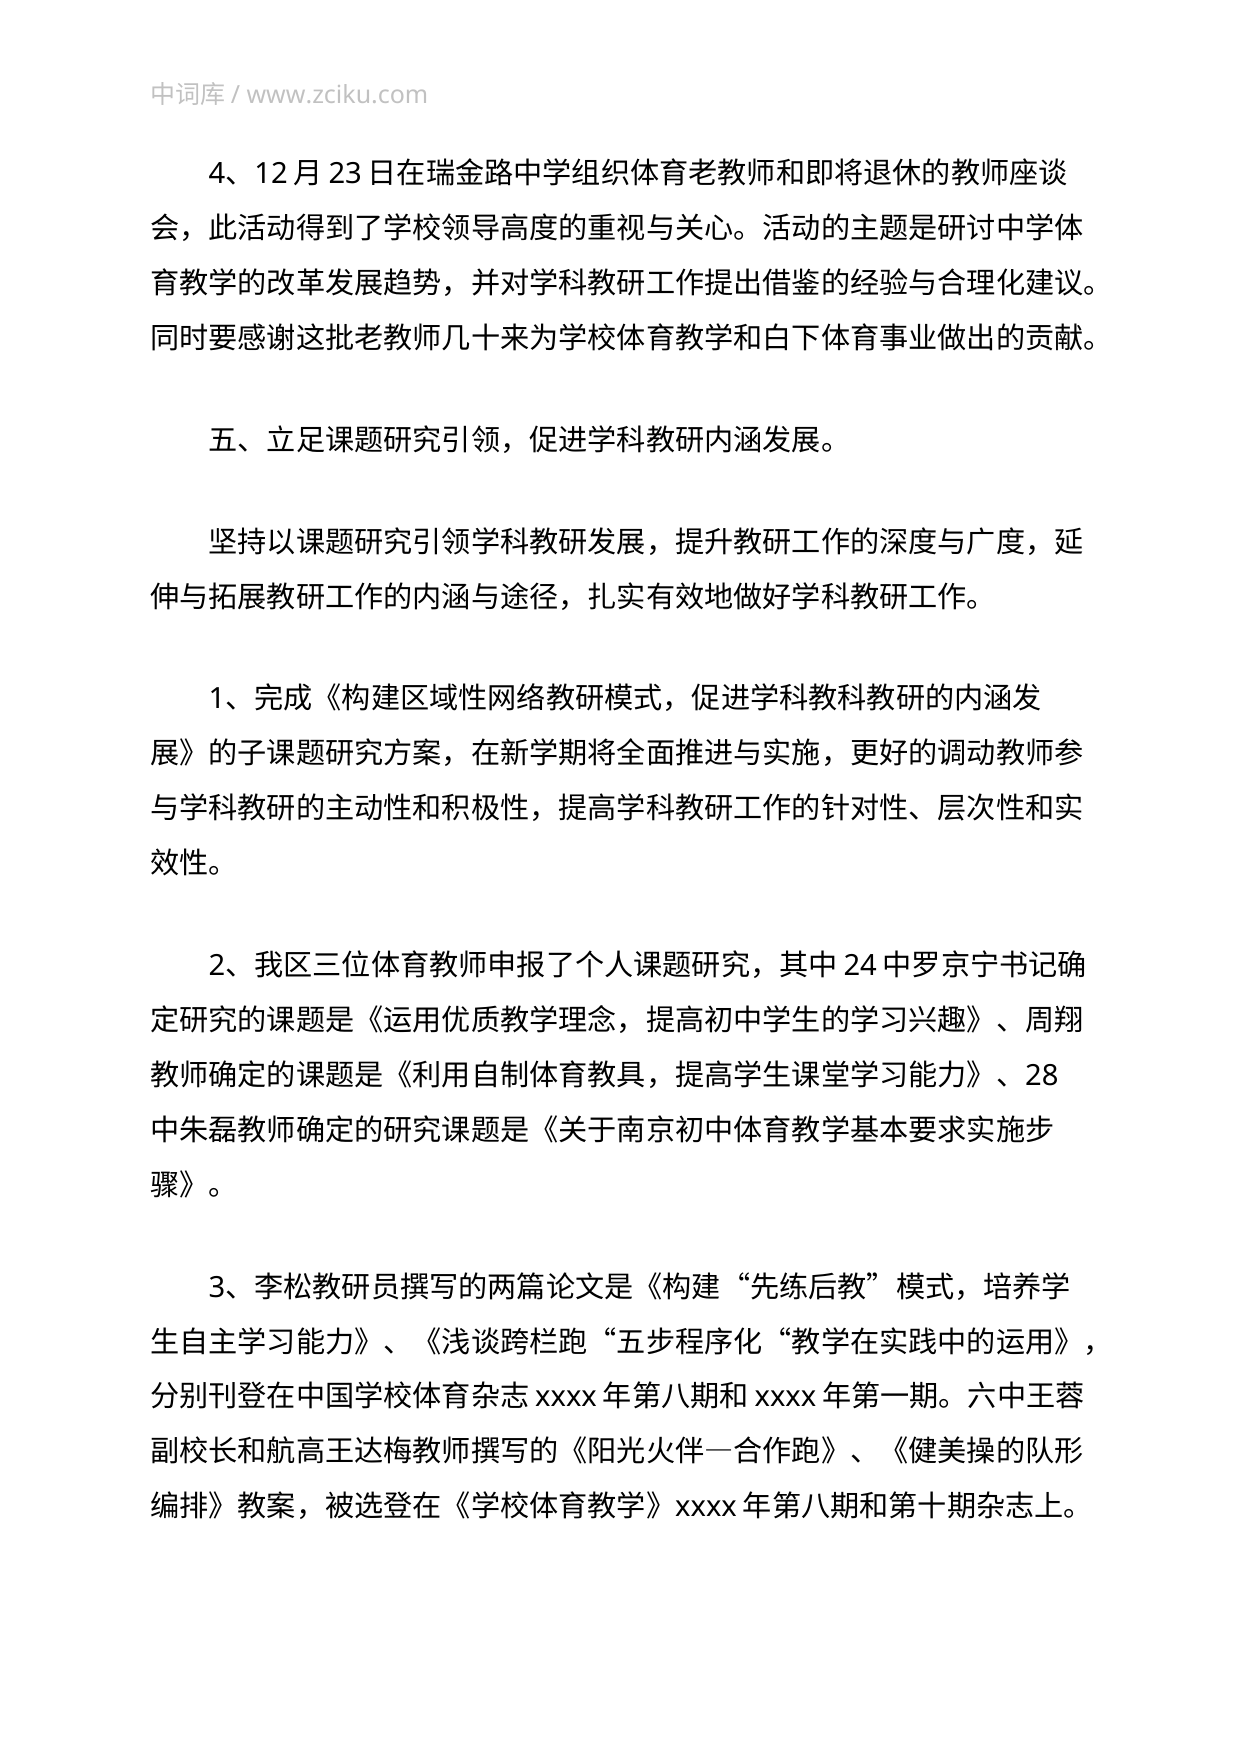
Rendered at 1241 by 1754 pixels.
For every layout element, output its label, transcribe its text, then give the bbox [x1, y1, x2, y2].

text 3、李松教研员撰写的两篇论文是《构建“先练后教”模式，培养学生自主学习能力》、《浅谈跨栏跑“五步程序化“教学在实践中的运用》，分别刊登在中国学校体育杂志xxxx年第八期和xxxx年第一期。六中王蓉副校长和航高王达梅教师撰写的《阳光火伴—合作跑》、《健美操的队形编排》教案，被选登在《学校体育教学》xxxx年第八期和第十期杂志上。 [150, 1263, 1090, 1525]
text 4、12月23日在瑞金路中学组织体育老教师和即将退休的教师座谈会，此活动得到了学校领导高度的重视与关心。活动的主题是研讨中学体育教学的改革发展趋势，并对学科教研工作提出借鉴的经验与合理化建议。同时要感谢这批老教师几十来为学校体育教学和白下体育事业做出的贡献。 [150, 150, 1090, 357]
text 坚持以课题研究引领学科教研发展，提升教研工作的深度与广度，延伸与拓展教研工作的内涵与途径，扎实有效地做好学科教研工作。 [150, 518, 1090, 616]
text 2、我区三位体育教师申报了个人课题研究，其中24中罗京宁书记确定研究的课题是《运用优质教学理念，提高初中学生的学习兴趣》、周翔教师确定的课题是《利用自制体育教具，提高学生课堂学习能力》、28中朱磊教师确定的研究课题是《关于南京初中体育教学基本要求实施步骤》。 [150, 942, 1090, 1204]
text 五、立足课题研究引领，促进学科教研内涵发展。 [150, 417, 1090, 459]
text 1、完成《构建区域性网络教研模式，促进学科教科教研的内涵发展》的子课题研究方案，在新学期将全面推进与实施，更好的调动教师参与学科教研的主动性和积极性，提高学科教研工作的针对性、层次性和实效性。 [150, 675, 1090, 882]
